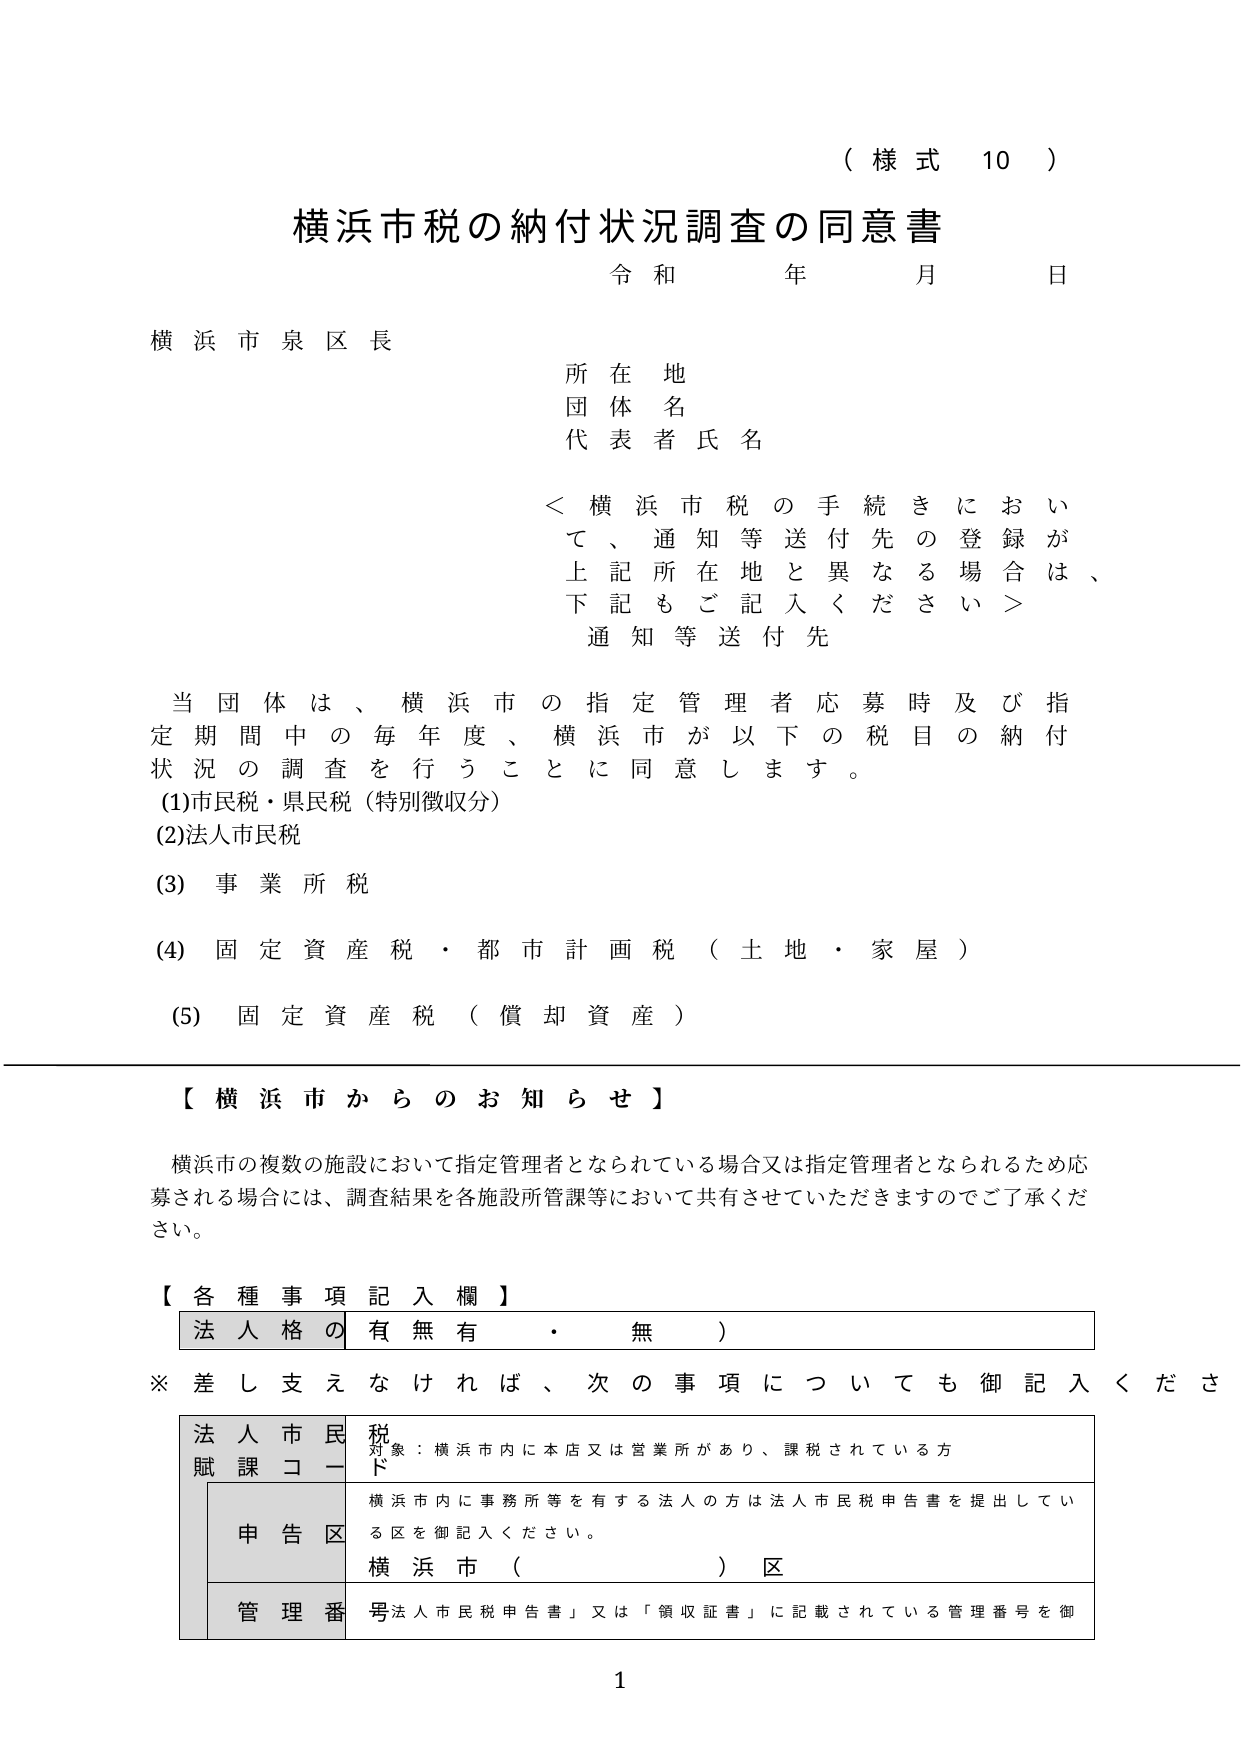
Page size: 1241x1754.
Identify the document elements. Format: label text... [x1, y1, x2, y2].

table_cell 申告区 [208, 1483, 345, 1582]
table_cell [180, 1482, 207, 1639]
text ＜横浜市税の手続きにおいて、通知等送付先の登録が [532, 488, 1090, 554]
text ※差し支えなければ、次の事項についても御記入ください。 [150, 1349, 1090, 1415]
text 団体名 [551, 389, 1090, 422]
text 横浜市の複数の施設において指定管理者となられている場合又は指定管理者となられるため応募される場合には、調査結果を各施設所管課等において共有させていただきますのでご了承ください。 [150, 1147, 1090, 1245]
table_header 法人格の有無 [180, 1312, 344, 1348]
text （様式10） [150, 126, 1090, 192]
text 令和 年 月 日 [150, 257, 1090, 290]
text 【各種事項記入欄】 [150, 1278, 1090, 1311]
text (1)市民税・県民税（特別徴収分） [150, 784, 1090, 817]
text (4)固定資産税・都市計画税（土地・家屋） [150, 916, 1090, 982]
text 所在地 [551, 356, 1090, 389]
table_cell 管理番号 [208, 1583, 345, 1639]
text 【横浜市からのお知らせ】 [150, 1081, 1090, 1114]
table_header （ 有 ・ 無 ） [346, 1312, 1094, 1348]
text 通知等送付先 [531, 619, 1090, 652]
table_header 対象：横浜市内に本店又は営業所があり、課税されている方 [346, 1416, 1094, 1482]
text 代表者氏名 [551, 422, 1090, 455]
text (3)事業所税 [150, 850, 1090, 916]
table_cell 横浜市内に事務所等を有する法人の方は法人市民税申告書を提出している区を御記入ください。 横浜市（ ）区 [346, 1483, 1094, 1582]
text 横浜市泉区長 [150, 323, 1090, 356]
text (5)固定資産税（償却資産） [150, 982, 1090, 1048]
table_header 法人市民税 賦課コード [180, 1416, 345, 1482]
text 横浜市税の納付状況調査の同意書 [150, 192, 1090, 257]
text (2)法人市民税 [150, 817, 1090, 850]
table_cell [346, 1583, 1094, 1639]
text 上記所在地と異なる場合は、下記もご記入ください＞ [554, 554, 1090, 619]
text 当団体は、横浜市の指定管理者応募時及び指定期間中の毎年度、横浜市が以下の税目の納付状況の調査を行うことに同意します。 [150, 685, 1090, 784]
